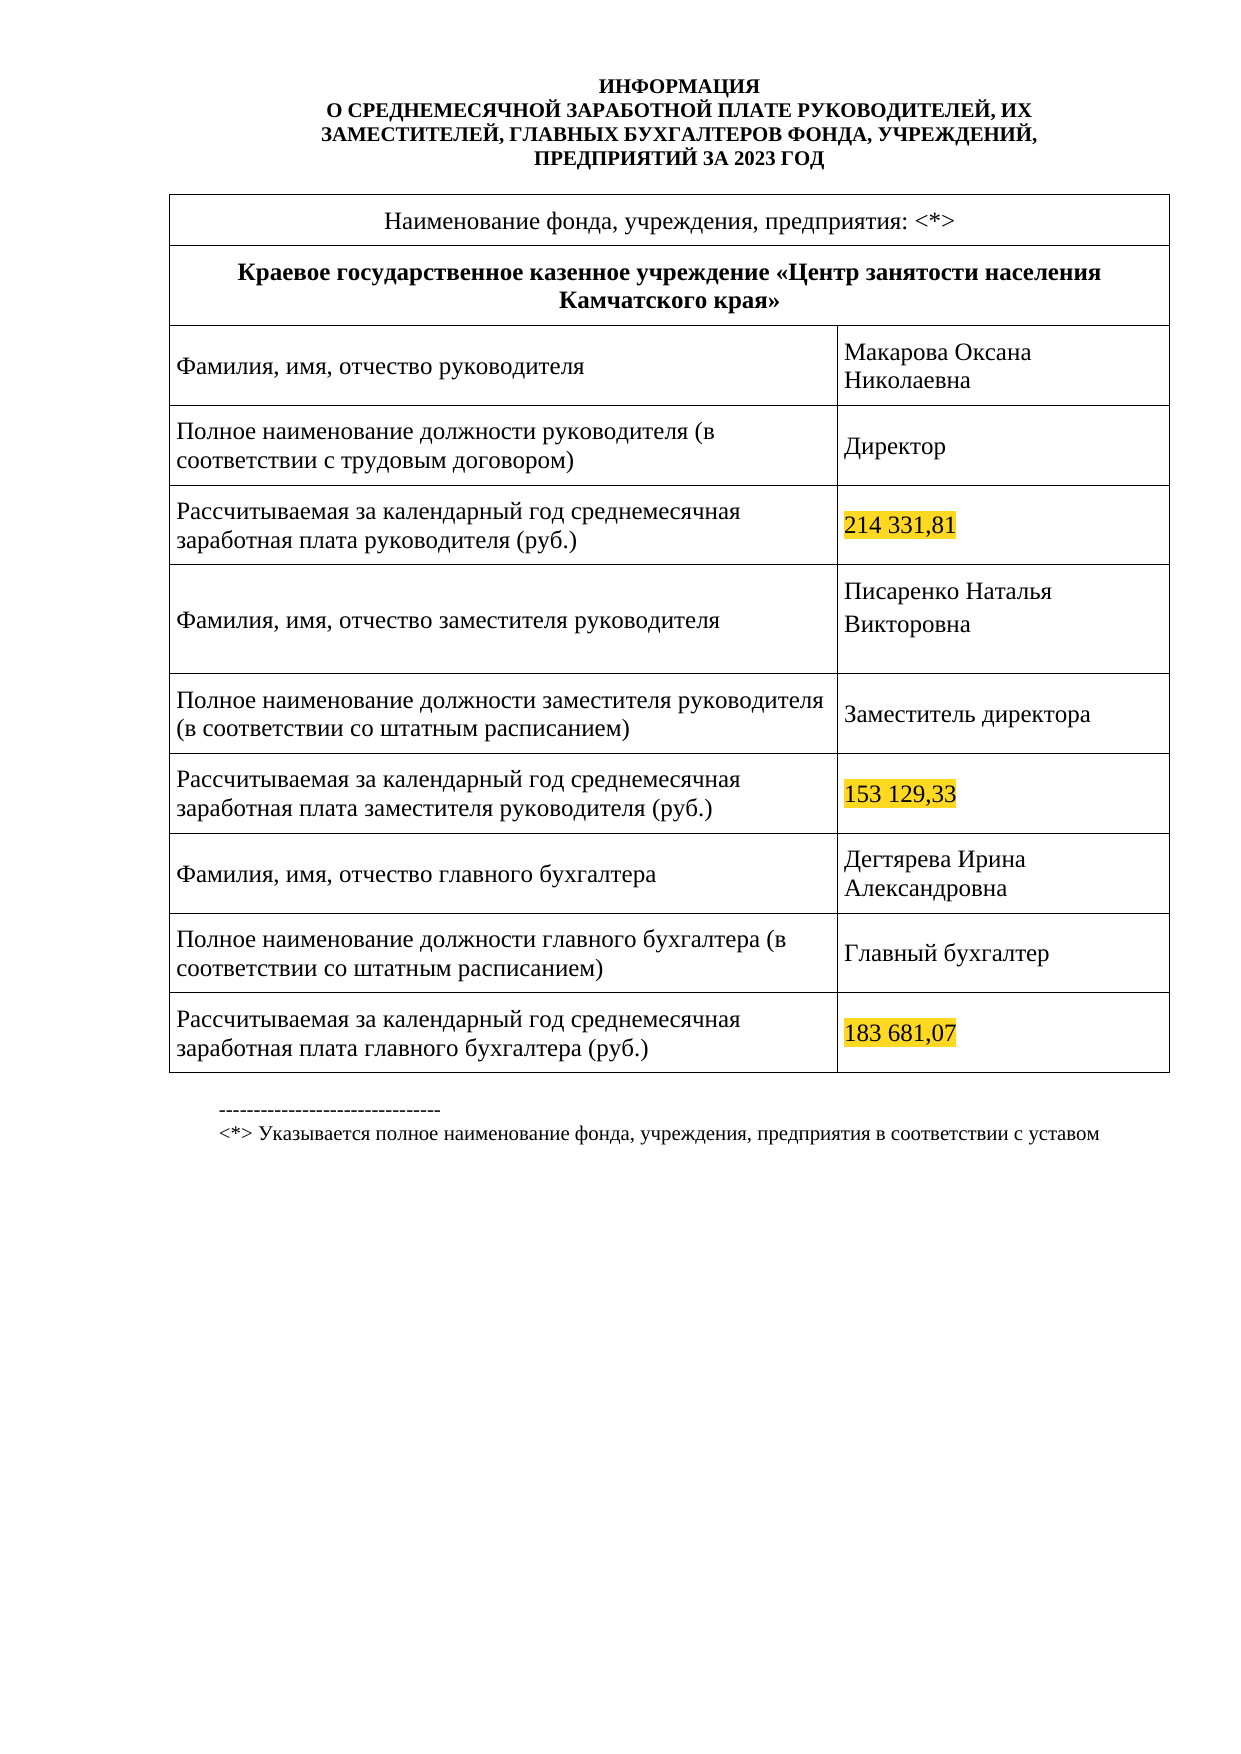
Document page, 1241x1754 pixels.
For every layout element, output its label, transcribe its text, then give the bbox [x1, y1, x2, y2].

table_cell Писаренко Наталья Викторовна [838, 565, 1169, 673]
table_cell Полное наименование должности главного бухгалтера (в соответствии со штатным расписанием) [170, 914, 837, 992]
text <*> Указывается полное наименование фонда, учреждения, предприятия в соответствии с уставом [162, 1121, 1196, 1145]
table_cell Рассчитываемая за календарный год среднемесячная заработная плата руководителя (руб.) [170, 486, 837, 564]
table_cell Директор [838, 406, 1169, 484]
text -------------------------------- [162, 1097, 1196, 1121]
table_cell 153 129,33 [838, 754, 1169, 833]
table_cell 183 681,07 [838, 993, 1169, 1072]
table_cell Рассчитываемая за календарный год среднемесячная заработная плата заместителя руководителя (руб.) [170, 754, 837, 833]
text О СРЕДНЕМЕСЯЧНОЙ ЗАРАБОТНОЙ ПЛАТЕ РУКОВОДИТЕЛЕЙ, ИХ [162, 98, 1196, 122]
text ИНФОРМАЦИЯ [162, 74, 1196, 98]
table_cell Дегтярева Ирина Александровна [838, 834, 1169, 912]
table_cell Фамилия, имя, отчество заместителя руководителя [170, 565, 837, 673]
table_cell Фамилия, имя, отчество руководителя [170, 326, 837, 405]
table_cell Главный бухгалтер [838, 914, 1169, 992]
table_cell Макарова Оксана Николаевна [838, 326, 1169, 405]
text ПРЕДПРИЯТИЙ ЗА 2023 ГОД [162, 146, 1196, 170]
table_cell 214 331,81 [838, 486, 1169, 564]
table_cell Полное наименование должности руководителя (в соответствии с трудовым договором) [170, 406, 837, 484]
table_cell Полное наименование должности заместителя руководителя (в соответствии со штатным расписанием) [170, 674, 837, 753]
table_cell Заместитель директора [838, 674, 1169, 753]
table_cell Рассчитываемая за календарный год среднемесячная заработная плата главного бухгалтера (руб.) [170, 993, 837, 1072]
table_header Наименование фонда, учреждения, предприятия: <*> [170, 195, 1169, 245]
table_cell Краевое государственное казенное учреждение «Центр занятости населения Камчатского края» [170, 246, 1169, 325]
text ЗАМЕСТИТЕЛЕЙ, ГЛАВНЫХ БУХГАЛТЕРОВ ФОНДА, УЧРЕЖДЕНИЙ, [162, 122, 1196, 146]
table_cell Фамилия, имя, отчество главного бухгалтера [170, 834, 837, 912]
